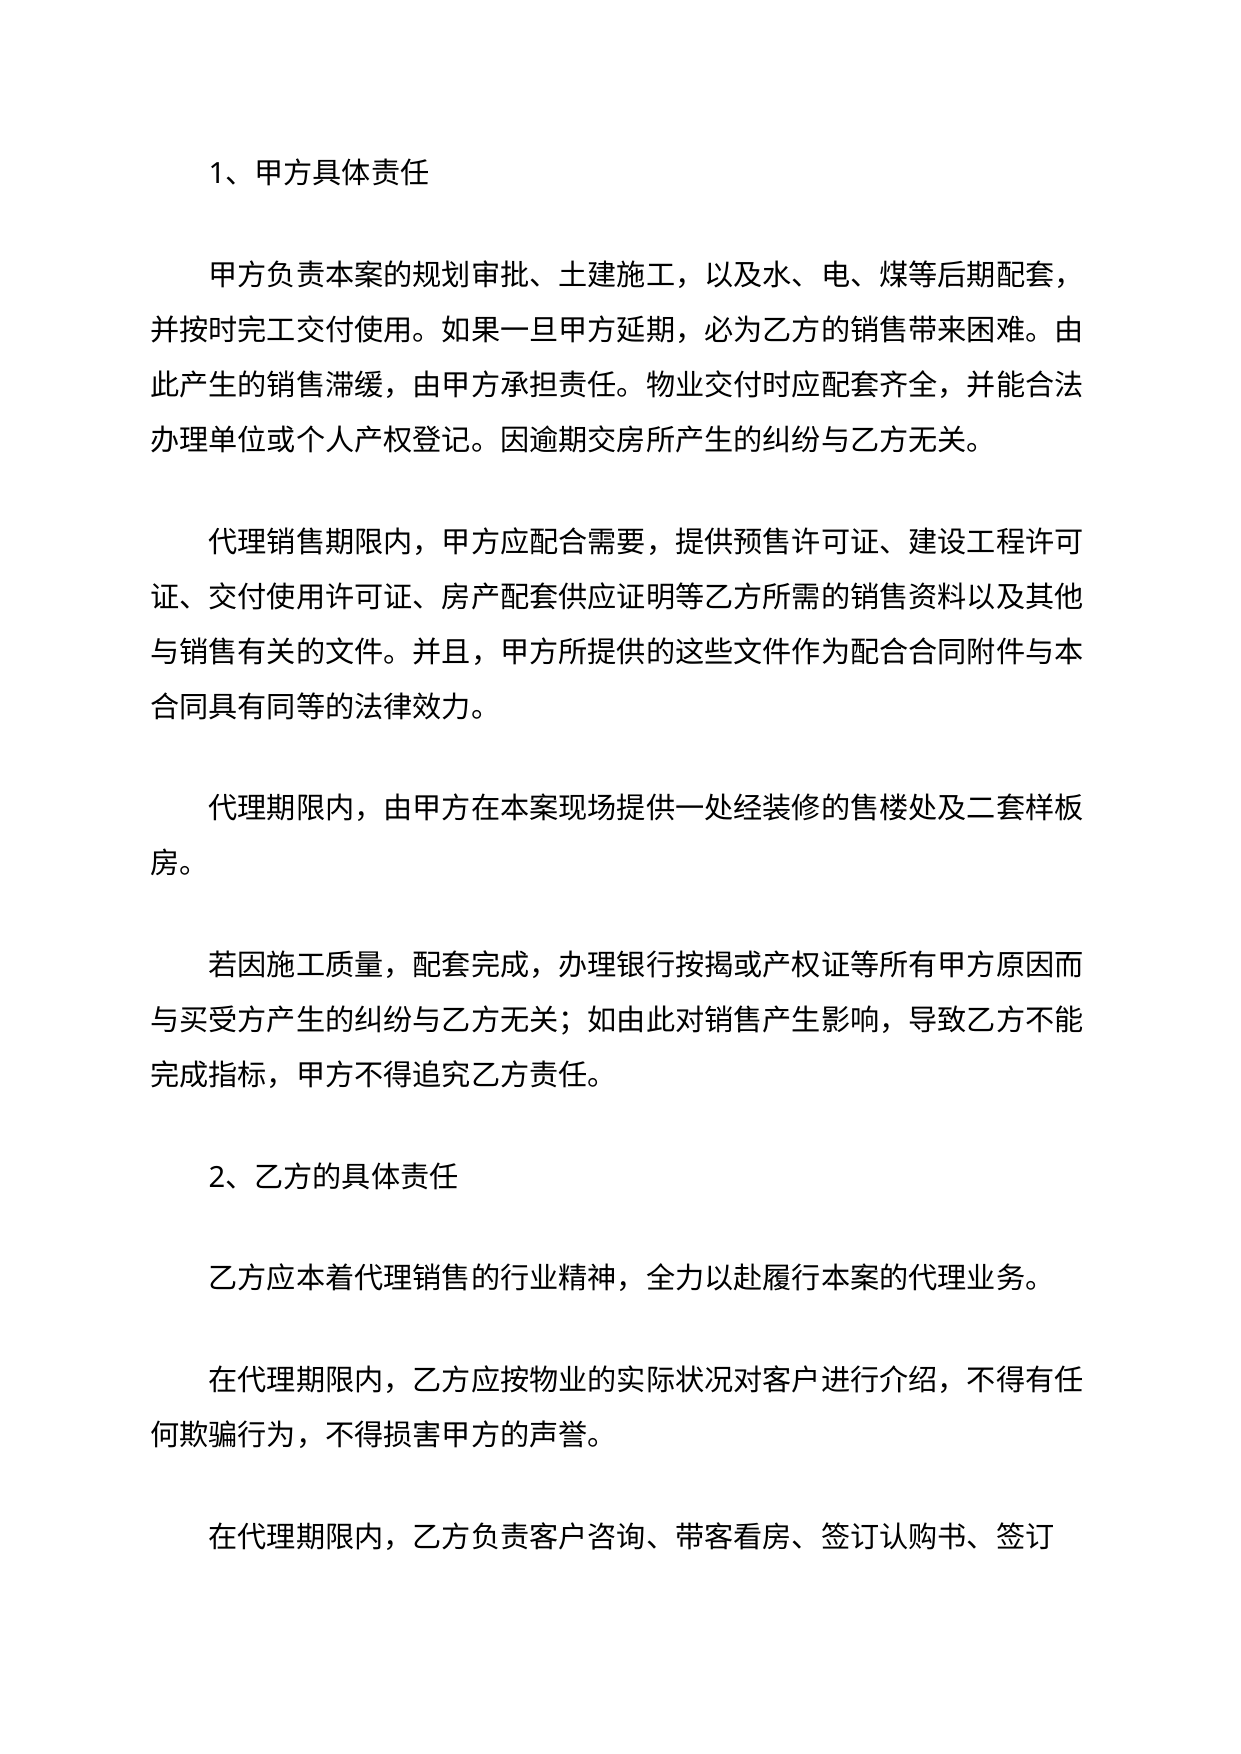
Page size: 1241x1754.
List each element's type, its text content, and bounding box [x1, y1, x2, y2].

text 在代理期限内，乙方应按物业的实际状况对客户进行介绍，不得有任何欺骗行为，不得损害甲方的声誉。 [150, 1357, 1090, 1454]
text 代理销售期限内，甲方应配合需要，提供预售许可证、建设工程许可证、交付使用许可证、房产配套供应证明等乙方所需的销售资料以及其他与销售有关的文件。并且，甲方所提供的这些文件作为配合合同附件与本合同具有同等的法律效力。 [150, 518, 1090, 725]
text 甲方负责本案的规划审批、土建施工，以及水、电、煤等后期配套，并按时完工交付使用。如果一旦甲方延期，必为乙方的销售带来困难。由此产生的销售滞缓，由甲方承担责任。物业交付时应配套齐全，并能合法办理单位或个人产权登记。因逾期交房所产生的纠纷与乙方无关。 [150, 252, 1090, 459]
text 乙方应本着代理销售的行业精神，全力以赴履行本案的代理业务。 [150, 1255, 1090, 1297]
text 若因施工质量，配套完成，办理银行按揭或产权证等所有甲方原因而与买受方产生的纠纷与乙方无关；如由此对销售产生影响，导致乙方不能完成指标，甲方不得追究乙方责任。 [150, 942, 1090, 1094]
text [150, 1513, 1090, 1556]
text 1、甲方具体责任 [150, 150, 1090, 192]
text 2、乙方的具体责任 [150, 1153, 1090, 1196]
text 代理期限内，由甲方在本案现场提供一处经装修的售楼处及二套样板房。 [150, 785, 1090, 882]
